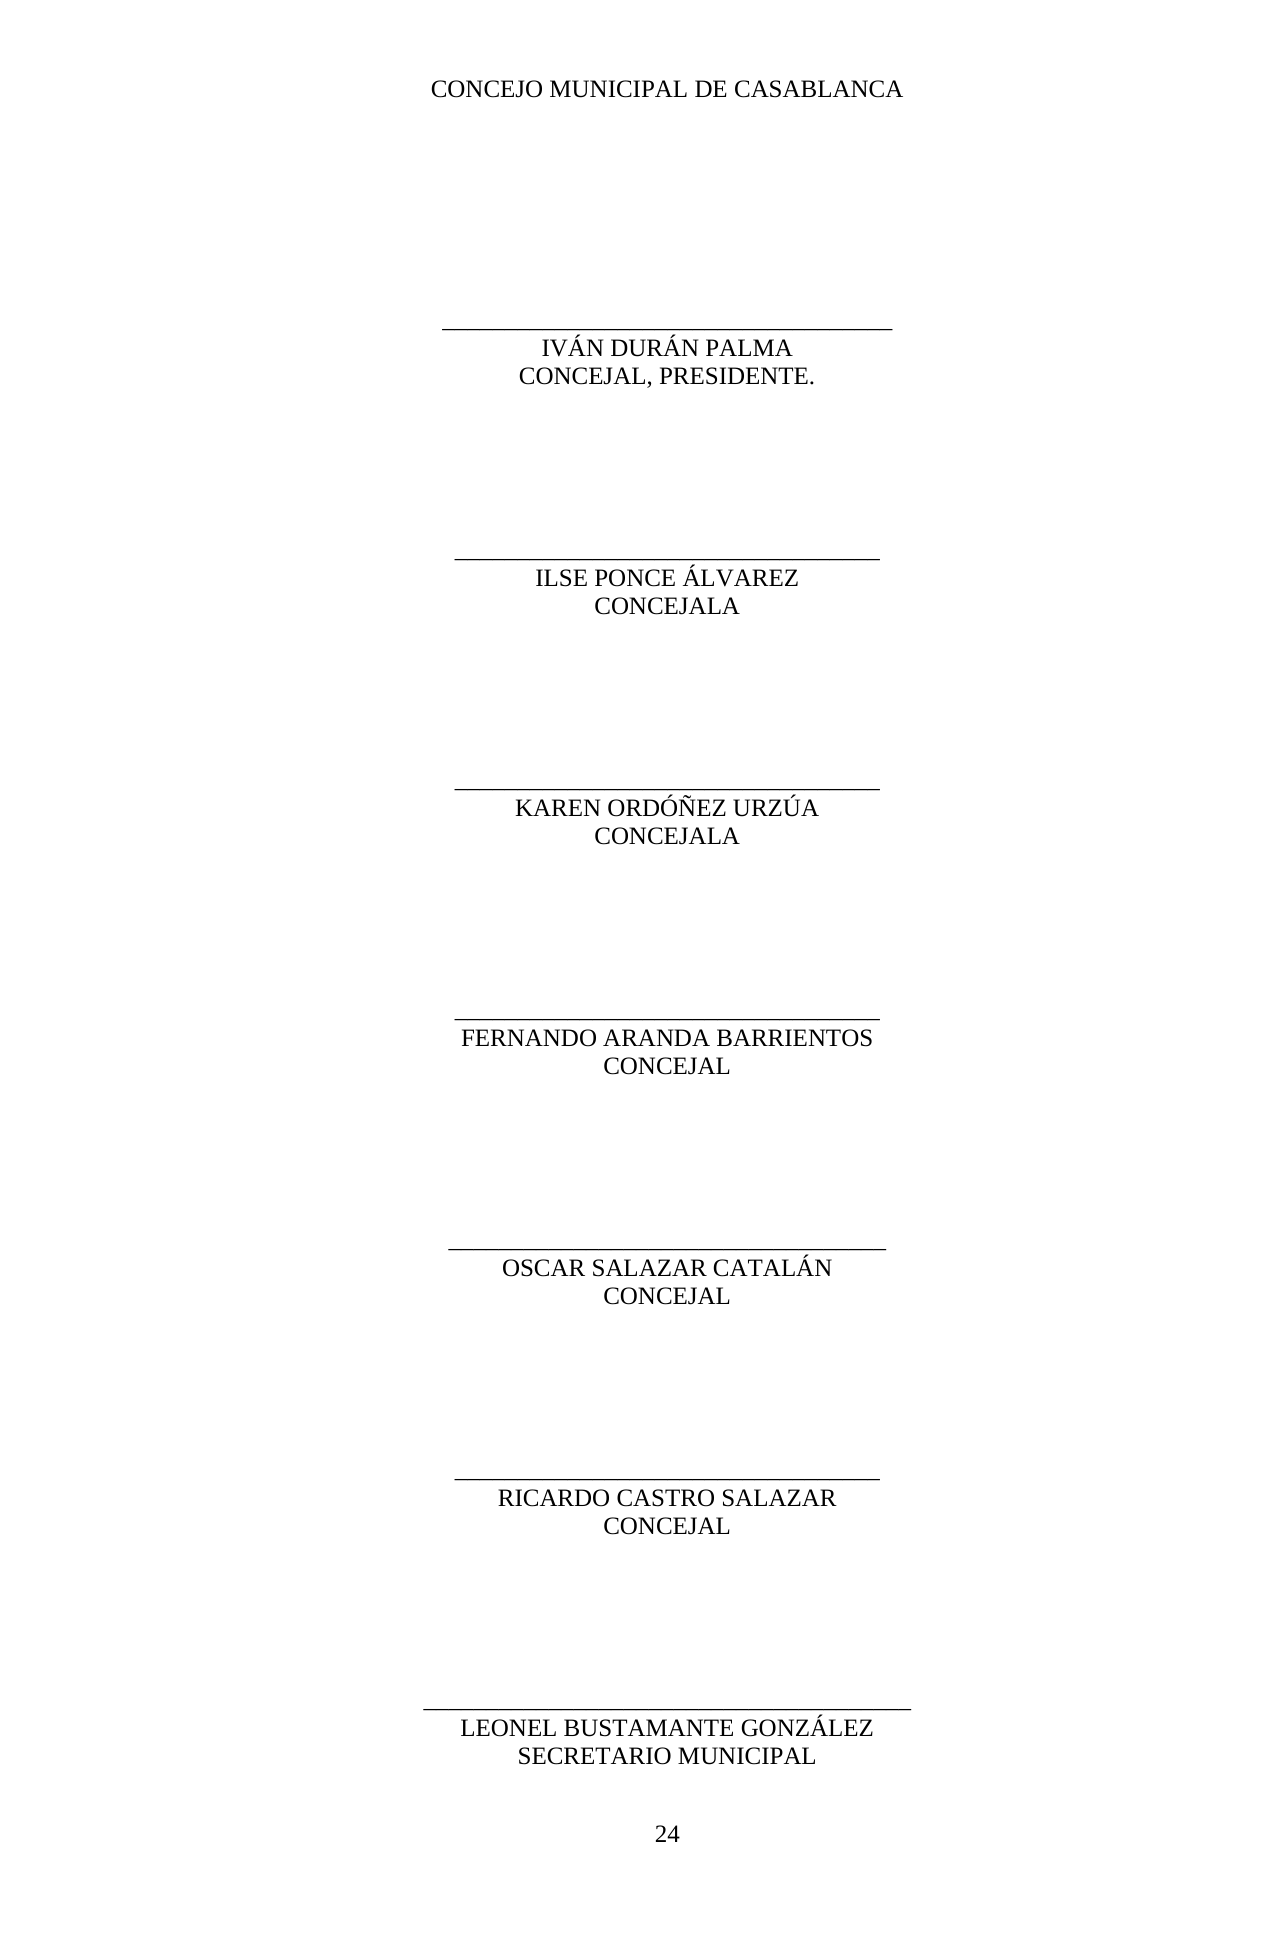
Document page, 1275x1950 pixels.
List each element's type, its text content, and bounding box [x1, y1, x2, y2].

text ILSE PONCE ÁLVAREZ [207, 563, 1127, 591]
text CONCEJALA [207, 821, 1127, 850]
text CONCEJAL [207, 1051, 1127, 1080]
text OSCAR SALAZAR CATALÁN [207, 1253, 1127, 1281]
text CONCEJAL [207, 1281, 1127, 1310]
text _______________________________________ [207, 1684, 1127, 1713]
text FERNANDO ARANDA BARRIENTOS [207, 1023, 1127, 1051]
text __________________________________ [207, 534, 1127, 563]
text LEONEL BUSTAMANTE GONZÁLEZ [207, 1713, 1127, 1741]
text CONCEJAL [207, 1511, 1127, 1540]
text ____________________________________ [207, 304, 1127, 333]
text ___________________________________ [207, 1224, 1127, 1253]
text __________________________________ [207, 994, 1127, 1023]
text KAREN ORDÓÑEZ URZÚA [207, 793, 1127, 821]
text IVÁN DURÁN PALMA [207, 333, 1127, 361]
text SECRETARIO MUNICIPAL [207, 1741, 1127, 1770]
text CONCEJALA [207, 591, 1127, 620]
text __________________________________ [207, 1454, 1127, 1483]
text __________________________________ [207, 764, 1127, 793]
text CONCEJAL, PRESIDENTE. [207, 361, 1127, 390]
text RICARDO CASTRO SALAZAR [207, 1483, 1127, 1511]
